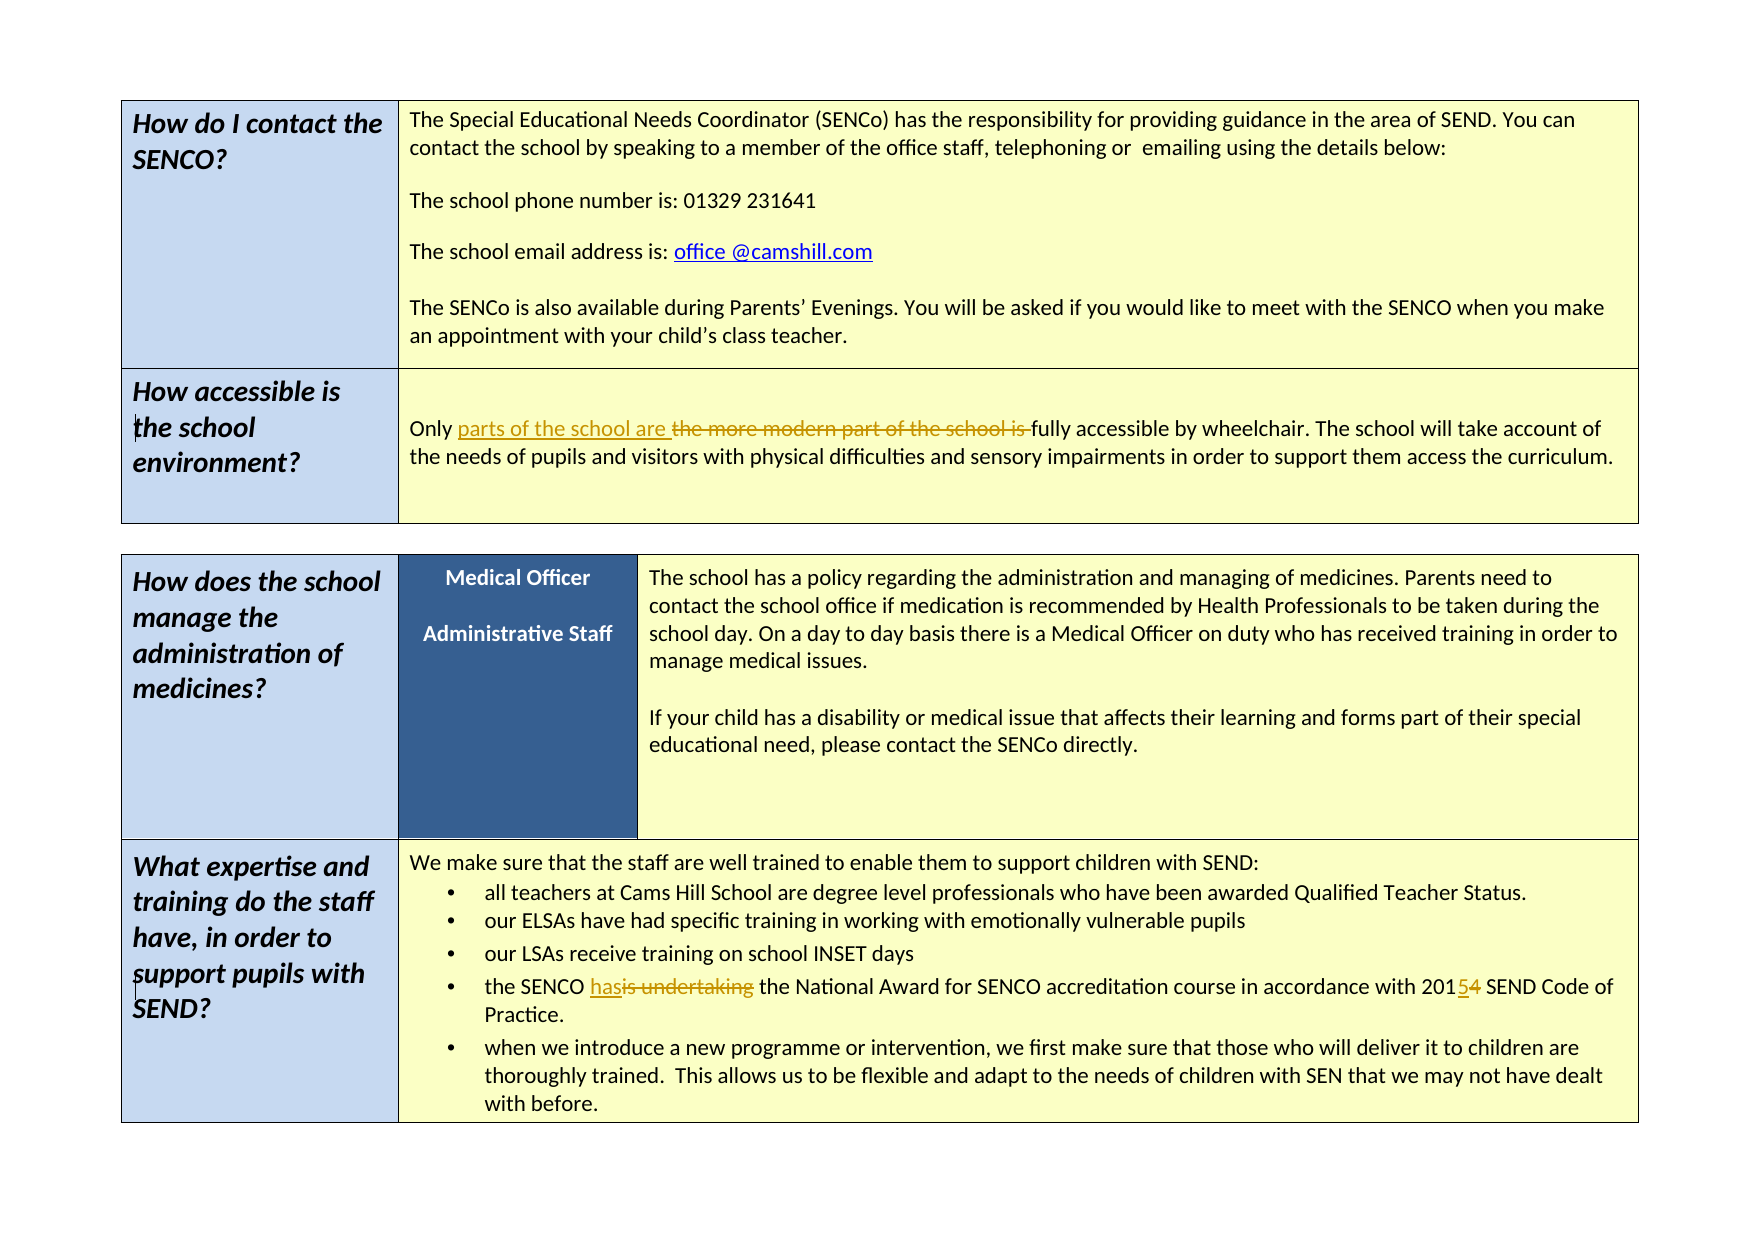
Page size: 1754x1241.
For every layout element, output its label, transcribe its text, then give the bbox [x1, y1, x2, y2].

table_header The school has a policy regarding the administration and managing of medicines. Parents need to contact the school office if medication is recommended by Health Professionals to be taken during the school day. On a day to day basis there is a Medical Officer on duty who has received training in order to manage medical issues. If your child has a disability or medical issue that affects their learning and forms part of their special educational need, please contact the SENCo directly. [638, 555, 1638, 838]
table_cell We make sure that the staff are well trained to enable them to support children with SEND: all teachers at Cams Hill School are degree level professionals who have been awarded Qualified Teacher Status. our ELSAs have had specific training in working with emotionally vulnerable pupils our LSAs receive training on school INSET days the SENCO the National Award for SENCO accreditation course in accordance with 201 SEND Code of Practice. when we introduce a new programme or intervention, we first make sure that those who will deliver it to children are thoroughly trained. This allows us to be flexible and adapt to the needs of children with SEN that we may not have dealt with before. [399, 840, 1638, 1122]
table_header How does the school manage the administration of medicines? [122, 555, 398, 838]
table_cell The Special Educational Needs Coordinator (SENCo) has the responsibility for providing guidance in the area of SEND. You can contact the school by speaking to a member of the office staff, telephoning or emailing using the details below: The school phone number is: 01329 231641 The school email address is: office @camshill.com The SENCo is also available during Parents’ Evenings. You will be asked if you would like to meet with the SENCO when you make an appointment with your child’s class teacher. [399, 101, 1638, 368]
table_cell How accessible is the school environment? [122, 369, 398, 523]
table_header Medical Officer Administrative Staff [399, 555, 637, 838]
table_cell What expertise and training do the staff have, in order to support pupils with SEND? [122, 840, 398, 1122]
table_cell How do I contact the SENCO? [122, 101, 398, 368]
table_cell Only fully accessible by wheelchair. The school will take account of the needs of pupils and visitors with physical difficulties and sensory impairments in order to support them access the curriculum. [399, 369, 1638, 523]
